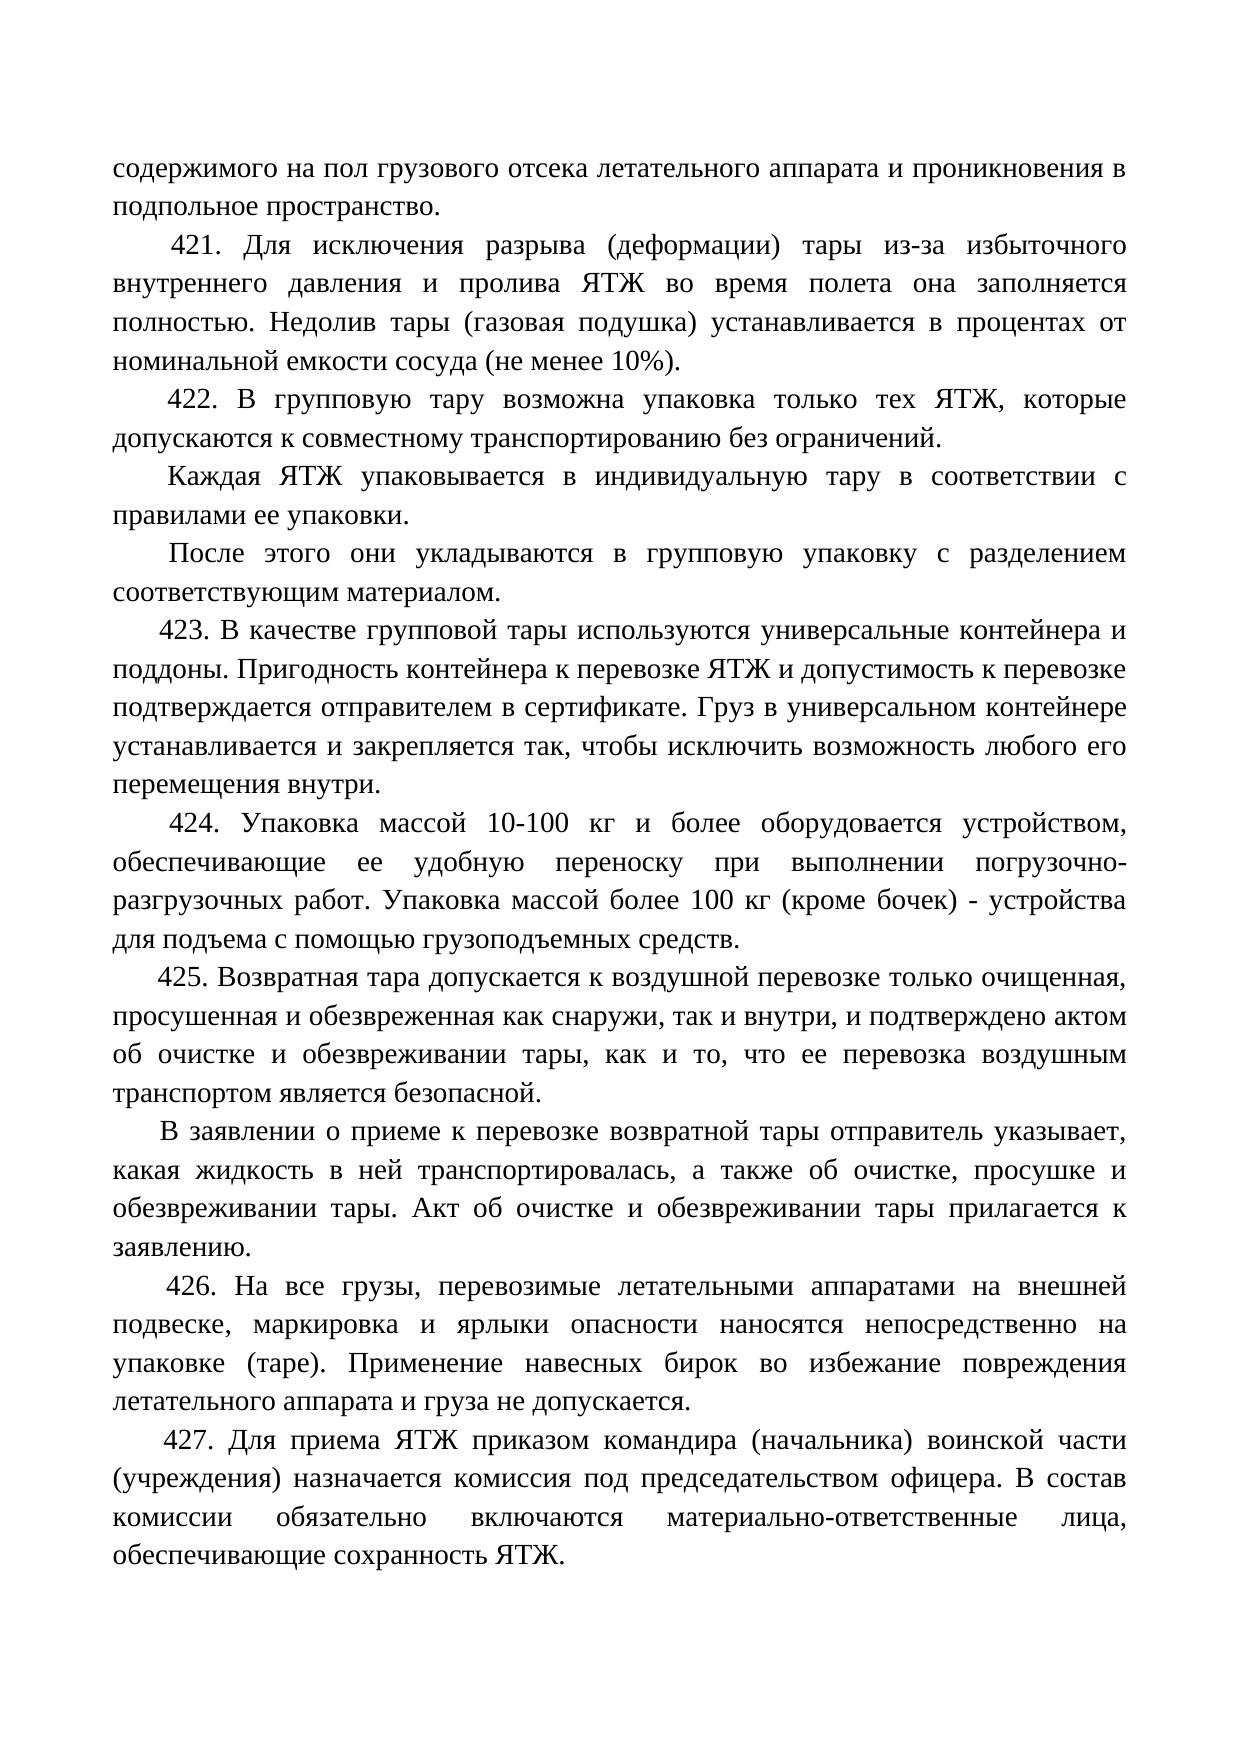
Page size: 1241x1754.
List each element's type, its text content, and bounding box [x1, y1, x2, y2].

text 427. Для приема ЯТЖ приказом командира (начальника) воинской части (учреждения) назначается комиссия под председательством офицера. В состав комиссии обязательно включаются материально-ответственные лица, обеспечивающие сохранность ЯТЖ. [112, 1422, 1128, 1571]
text 425. Возвратная тара допускается к воздушной перевозке только очищенная, просушенная и обезвреженная как снаружи, так и внутри, и подтверждено актом об очистке и обезвреживании тары, как и то, что ее перевозка воздушным транспортом является безопасной. [112, 959, 1128, 1108]
text 422. В групповую тару возможна упаковка только тех ЯТЖ, которые допускаются к совместному транспортированию без ограничений. [112, 381, 1128, 453]
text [112, 150, 1128, 222]
text 426. На все грузы, перевозимые летательными аппаратами на внешней подвеске, маркировка и ярлыки опасности наносятся непосредственно на упаковке (таре). Применение навесных бирок во избежание повреждения летательного аппарата и груза не допускается. [112, 1268, 1128, 1417]
text В заявлении о приеме к перевозке возвратной тары отправитель указывает, какая жидкость в ней транспортировалась, а также об очистке, просушке и обезвреживании тары. Акт об очистке и обезвреживании тары прилагается к заявлению. [112, 1113, 1128, 1263]
text 424. Упаковка массой 10-100 кг и более оборудовается устройством, обеспечивающие ее удобную переноску при выполнении погрузочно-разгрузочных работ. Упаковка массой более 100 кг (кроме бочек) - устройства для подъема с помощью грузоподъемных средств. [112, 805, 1128, 954]
text 421. Для исключения разрыва (деформации) тары из-за избыточного внутреннего давления и пролива ЯТЖ во время полета она заполняется полностью. Недолив тары (газовая подушка) устанавливается в процентах от номинальной емкости сосуда (не менее 10%). [112, 227, 1128, 376]
text Каждая ЯТЖ упаковывается в индивидуальную тару в соответствии с правилами ее упаковки. [112, 458, 1128, 530]
text 423. В качестве групповой тары используются универсальные контейнера и поддоны. Пригодность контейнера к перевозке ЯТЖ и допустимость к перевозке подтверждается отправителем в сертификате. Груз в универсальном контейнере устанавливается и закрепляется так, чтобы исключить возможность любого его перемещения внутри. [112, 612, 1128, 800]
text После этого они укладываются в групповую упаковку с разделением соответствующим материалом. [112, 535, 1128, 607]
